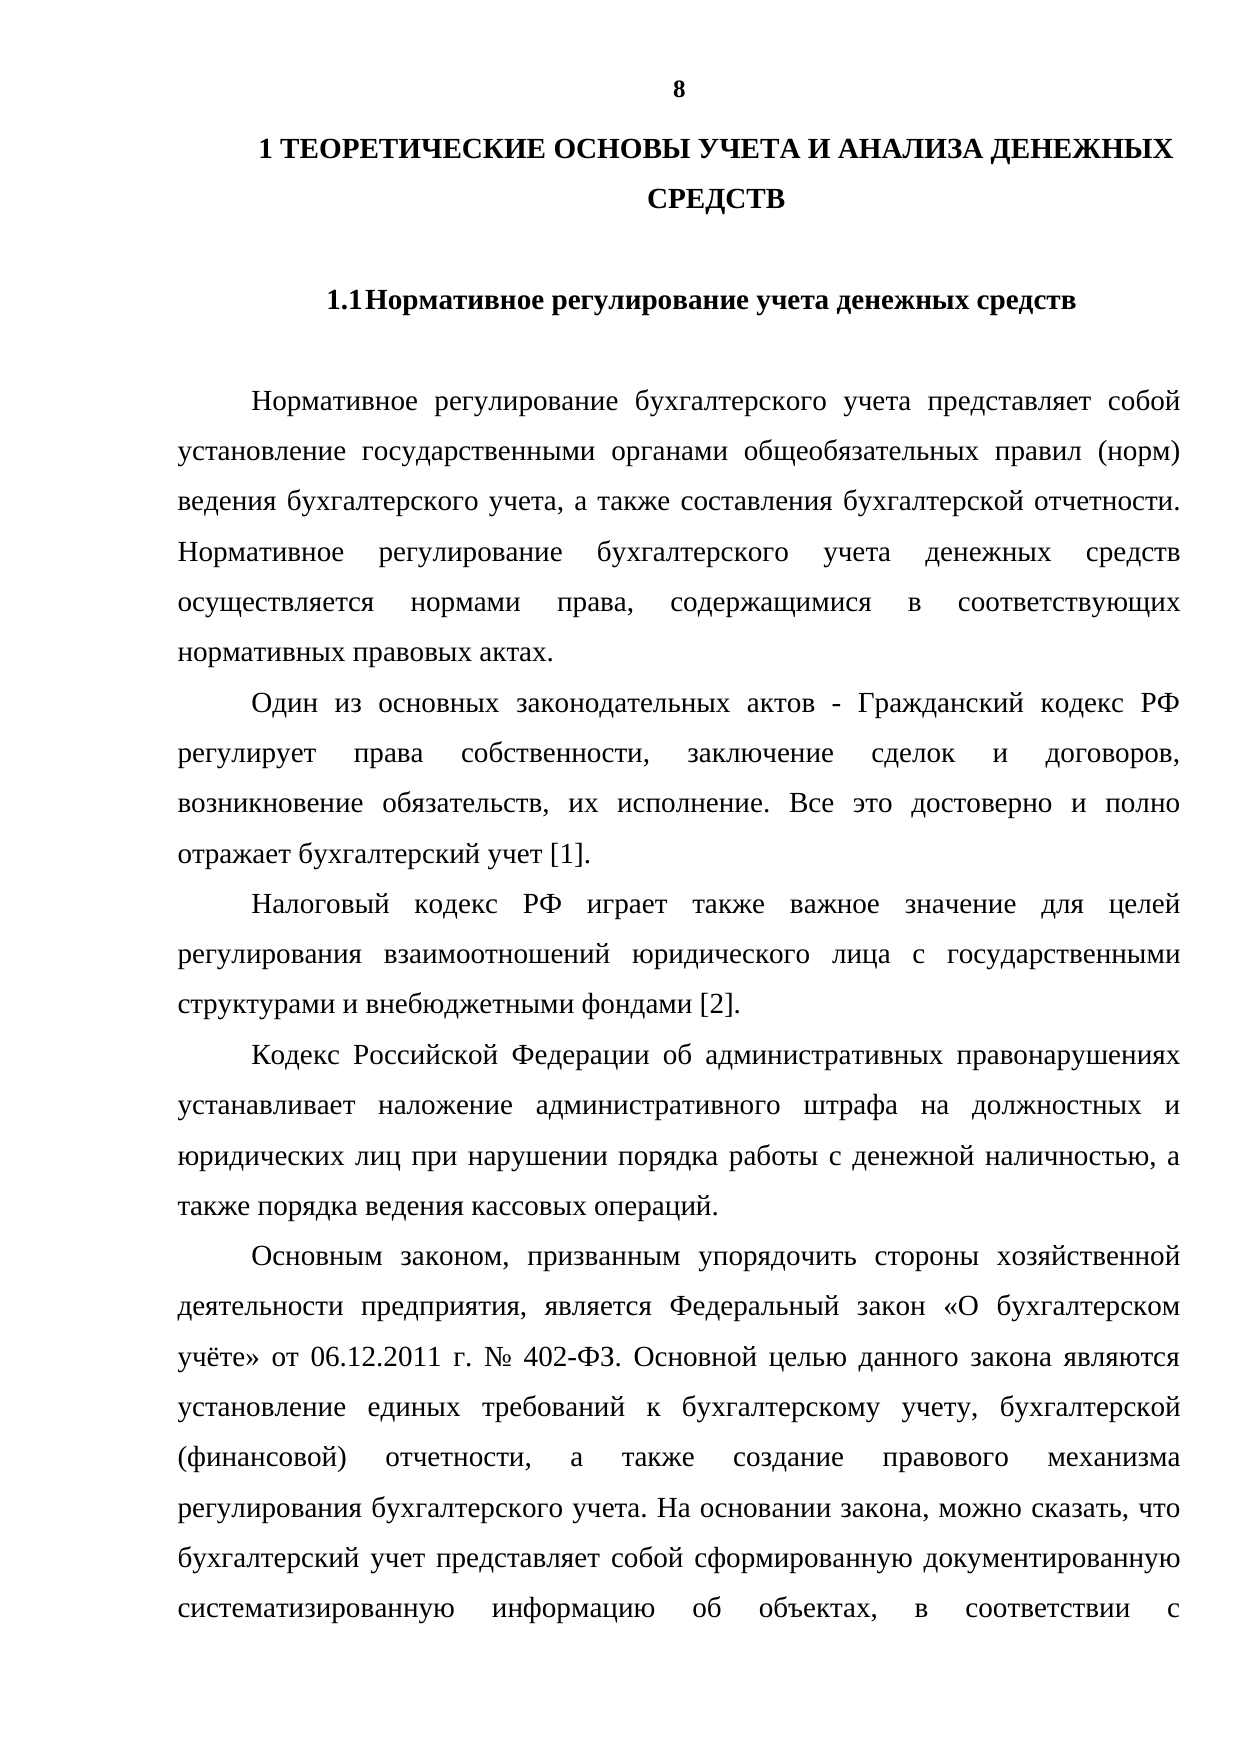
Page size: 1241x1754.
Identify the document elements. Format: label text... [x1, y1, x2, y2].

text Один из основных законодательных актов - Гражданский кодекс РФ регулирует права собственности, заключение сделок и договоров, возникновение обязательств, их исполнение. Все это достоверно и полно отражает бухгалтерский учет [1]. [177, 685, 1181, 869]
text Налоговый кодекс РФ играет также важное значение для целей регулирования взаимоотношений юридического лица с государственными структурами и внебюджетными фондами [2]. [177, 886, 1181, 1020]
text 1 ТЕОРЕТИЧЕСКИЕ ОСНОВЫ УЧЕТА И АНАЛИЗА ДЕНЕЖНЫХ СРЕДСТВ [251, 131, 1181, 215]
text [177, 1238, 1181, 1624]
text Нормативное регулирование бухгалтерского учета представляет собой установление государственными органами общеобязательных правил (норм) ведения бухгалтерского учета, а также составления бухгалтерской отчетности. Нормативное регулирование бухгалтерского учета денежных средств осуществляется нормами права, содержащимися в соответствующих нормативных правовых актах. [177, 383, 1181, 668]
text Кодекс Российской Федерации об административных правонарушениях устанавливает наложение административного штрафа на должностных и юридических лиц при нарушении порядка работы с денежной наличностью, а также порядка ведения кассовых операций. [177, 1037, 1181, 1221]
list Нормативное регулирование учета денежных средств [326, 282, 1181, 316]
